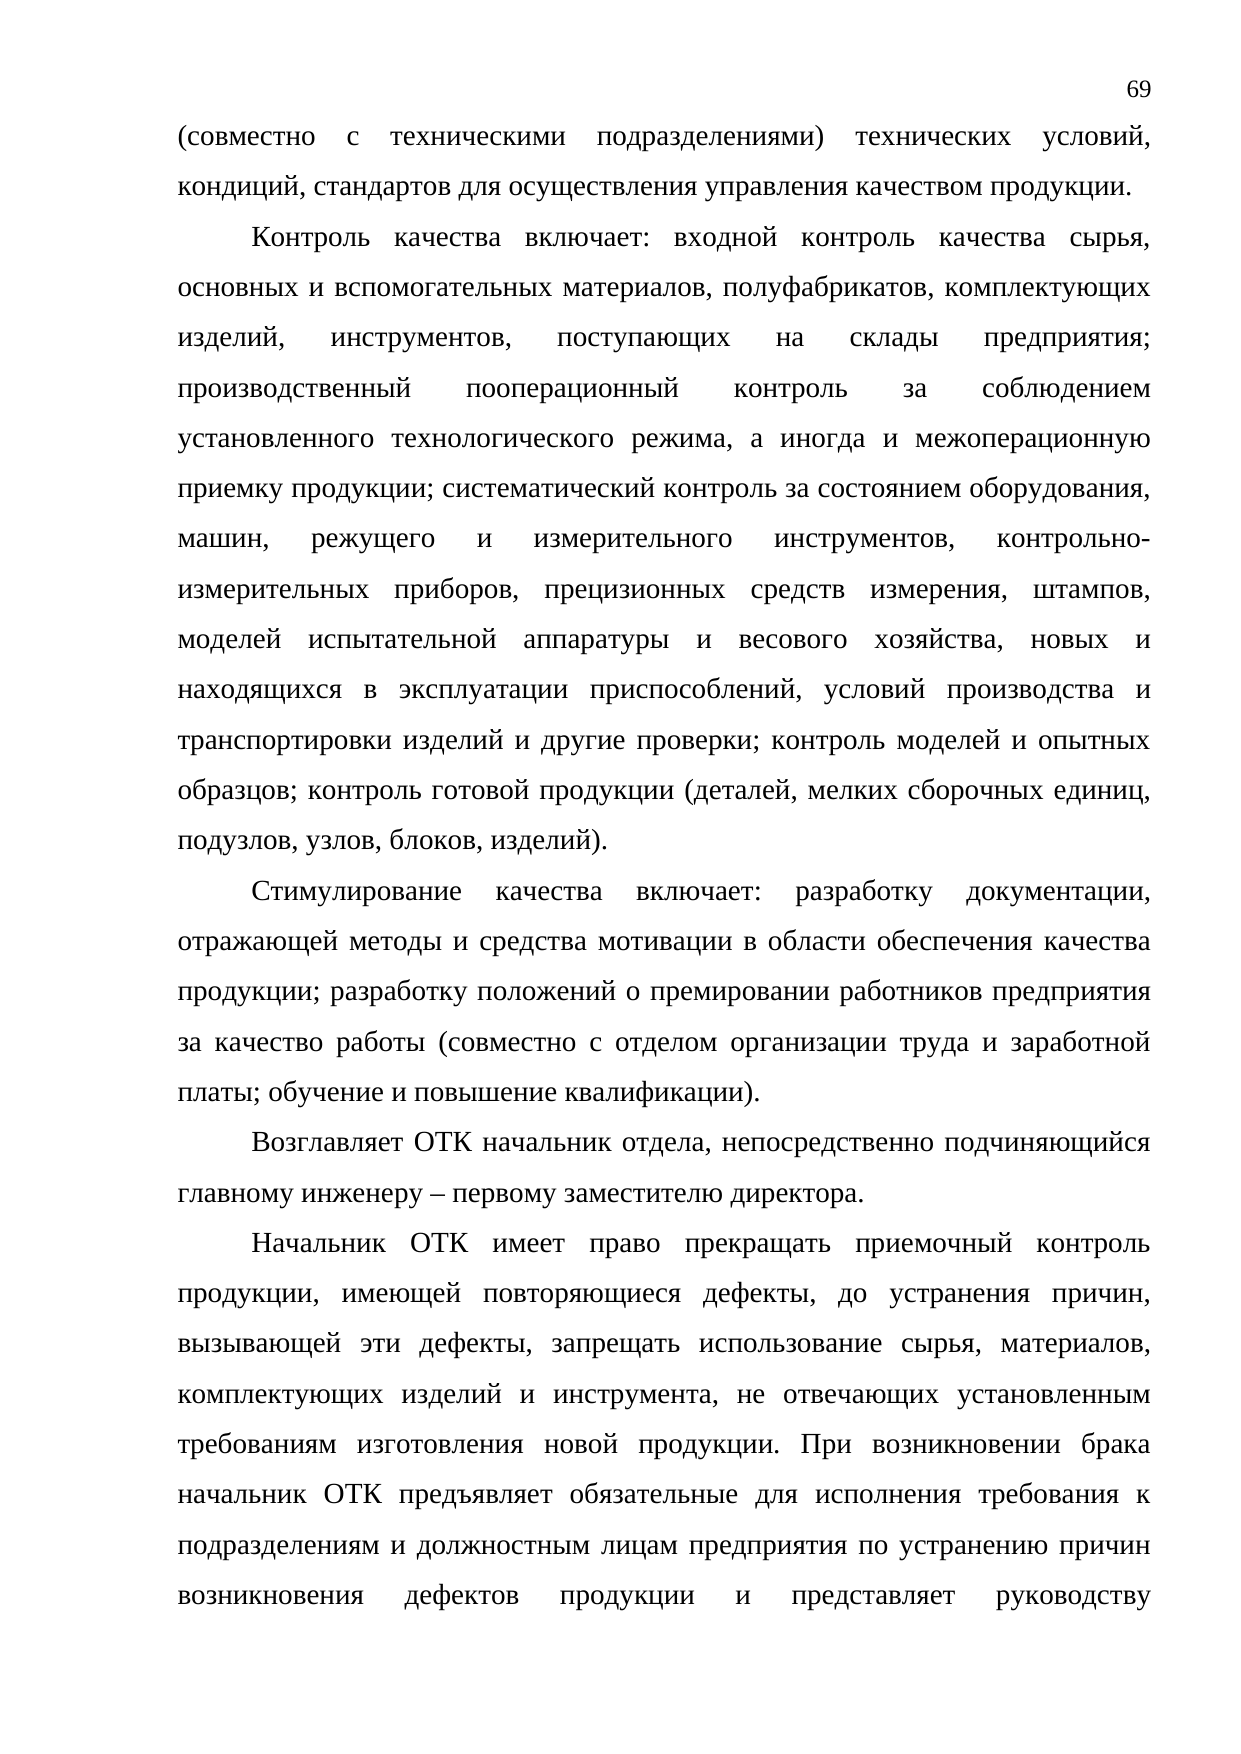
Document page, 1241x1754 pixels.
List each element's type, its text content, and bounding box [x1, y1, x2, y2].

text Возглавляет ОТК начальник отдела, непосредственно подчиняющийся главному инженеру – первому заместителю директора. [177, 1124, 1152, 1208]
text Контроль качества включает: входной контроль качества сырья, основных и вспомогательных материалов, полуфабрикатов, комплектующих изделий, инструментов, поступающих на склады предприятия; производственный пооперационный контроль за соблюдением установленного технологического режима, а иногда и межоперационную приемку продукции; систематический контроль за состоянием оборудования, машин, режущего и измерительного инструментов, контрольно-измерительных приборов, прецизионных средств измерения, штампов, моделей испытательной аппаратуры и весового хозяйства, новых и находящихся в эксплуатации приспособлений, условий производства и транспортировки изделий и другие проверки; контроль моделей и опытных образцов; контроль готовой продукции (деталей, мелких сборочных единиц, подузлов, узлов, блоков, изделий). [177, 219, 1152, 856]
text Стимулирование качества включает: разработку документации, отражающей методы и средства мотивации в области обеспечения качества продукции; разработку положений о премировании работников предприятия за качество работы (совместно с отделом организации труда и заработной платы; обучение и повышение квалификации). [177, 873, 1152, 1108]
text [177, 1225, 1152, 1611]
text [177, 118, 1152, 202]
